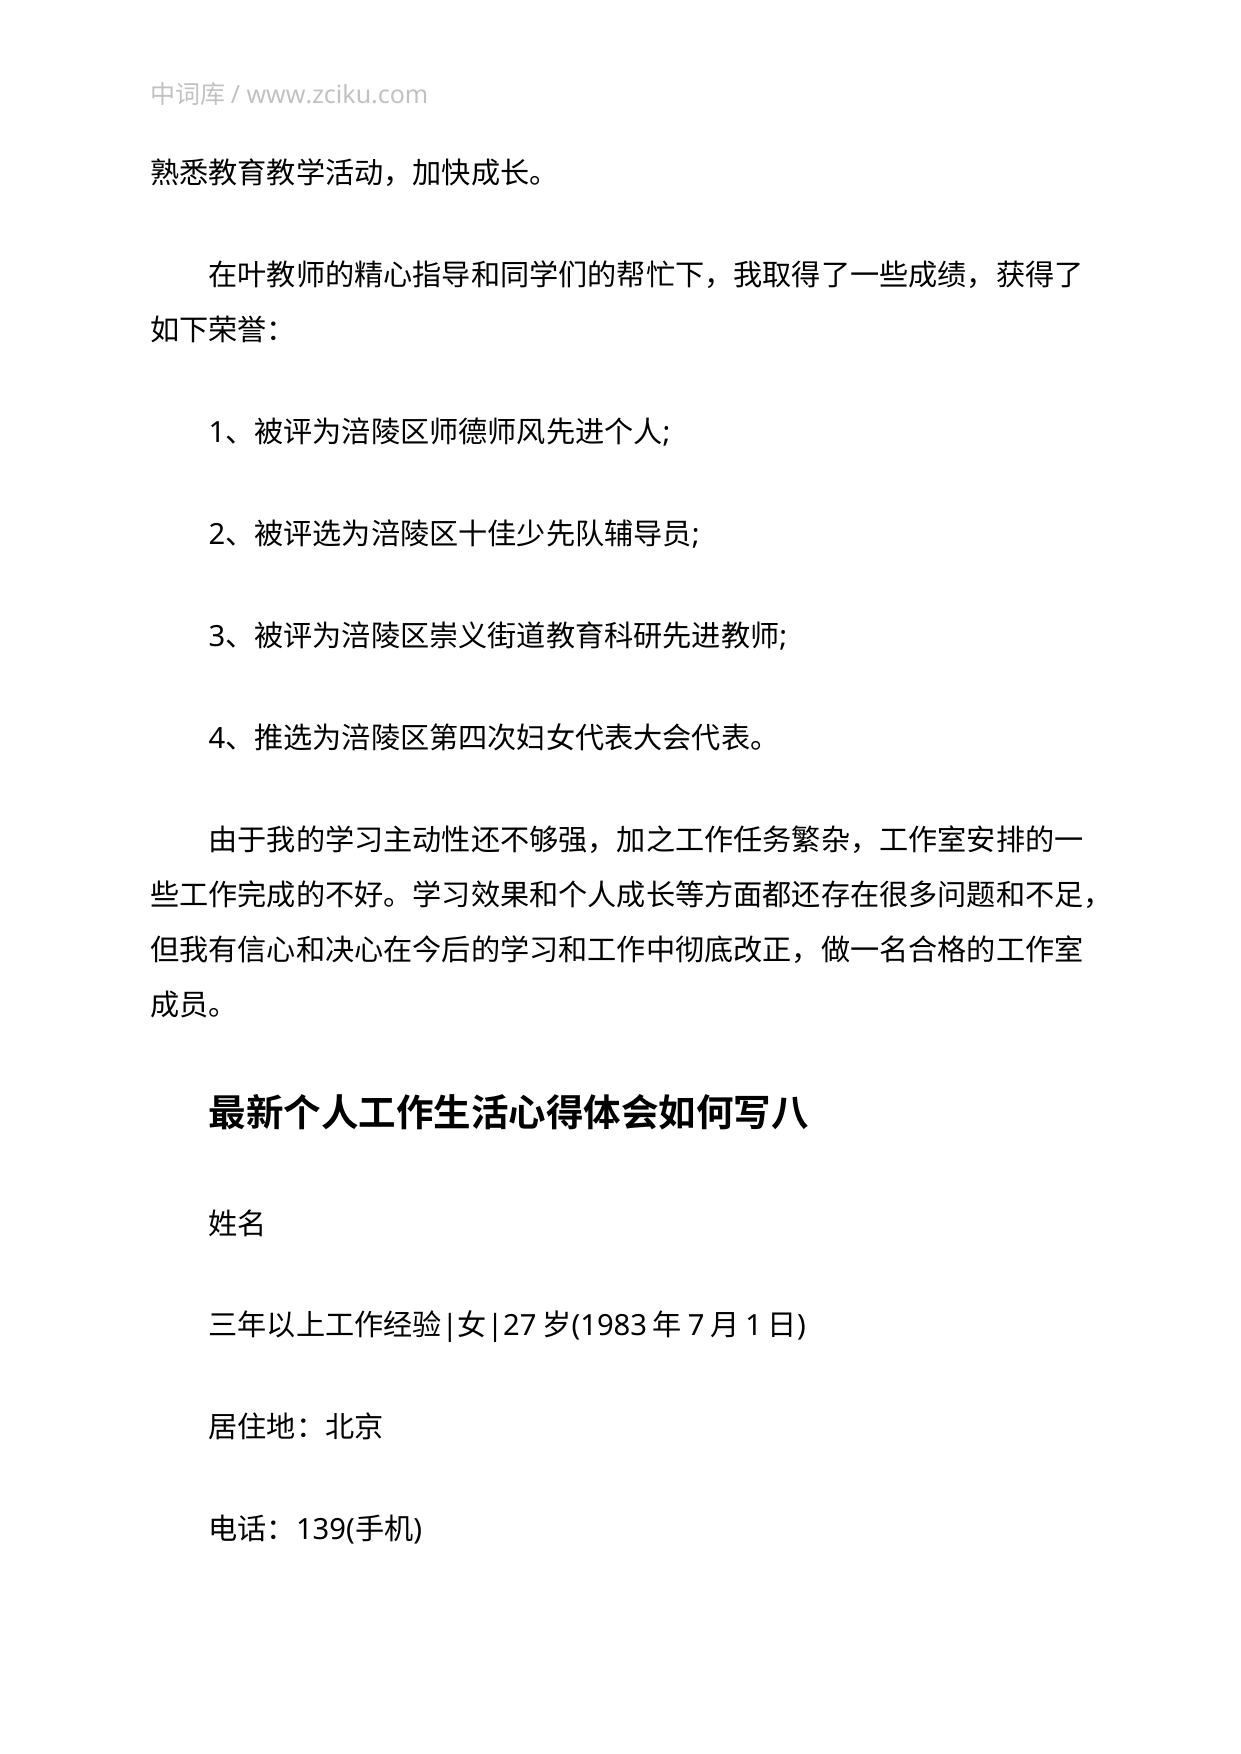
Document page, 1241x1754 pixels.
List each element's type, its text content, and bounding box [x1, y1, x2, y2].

text 4、推选为涪陵区第四次妇女代表大会代表。 [150, 714, 1090, 757]
text 3、被评为涪陵区崇义街道教育科研先进教师; [150, 612, 1090, 655]
text 2、被评选为涪陵区十佳少先队辅导员; [150, 510, 1090, 553]
text 1、被评为涪陵区师德师风先进个人; [150, 408, 1090, 451]
text 最新个人工作生活心得体会如何写八 [150, 1083, 1090, 1137]
text 在叶教师的精心指导和同学们的帮忙下，我取得了一些成绩，获得了如下荣誉： [150, 252, 1090, 349]
text 居住地：北京 [150, 1404, 1090, 1446]
text 三年以上工作经验|女|27岁(1983年7月1日) [150, 1302, 1090, 1344]
text 姓名 [150, 1200, 1090, 1242]
text 电话：139(手机) [150, 1506, 1090, 1548]
text 由于我的学习主动性还不够强，加之工作任务繁杂，工作室安排的一些工作完成的不好。学习效果和个人成长等方面都还存在很多问题和不足，但我有信心和决心在今后的学习和工作中彻底改正，做一名合格的工作室成员。 [150, 816, 1090, 1023]
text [150, 150, 1090, 192]
